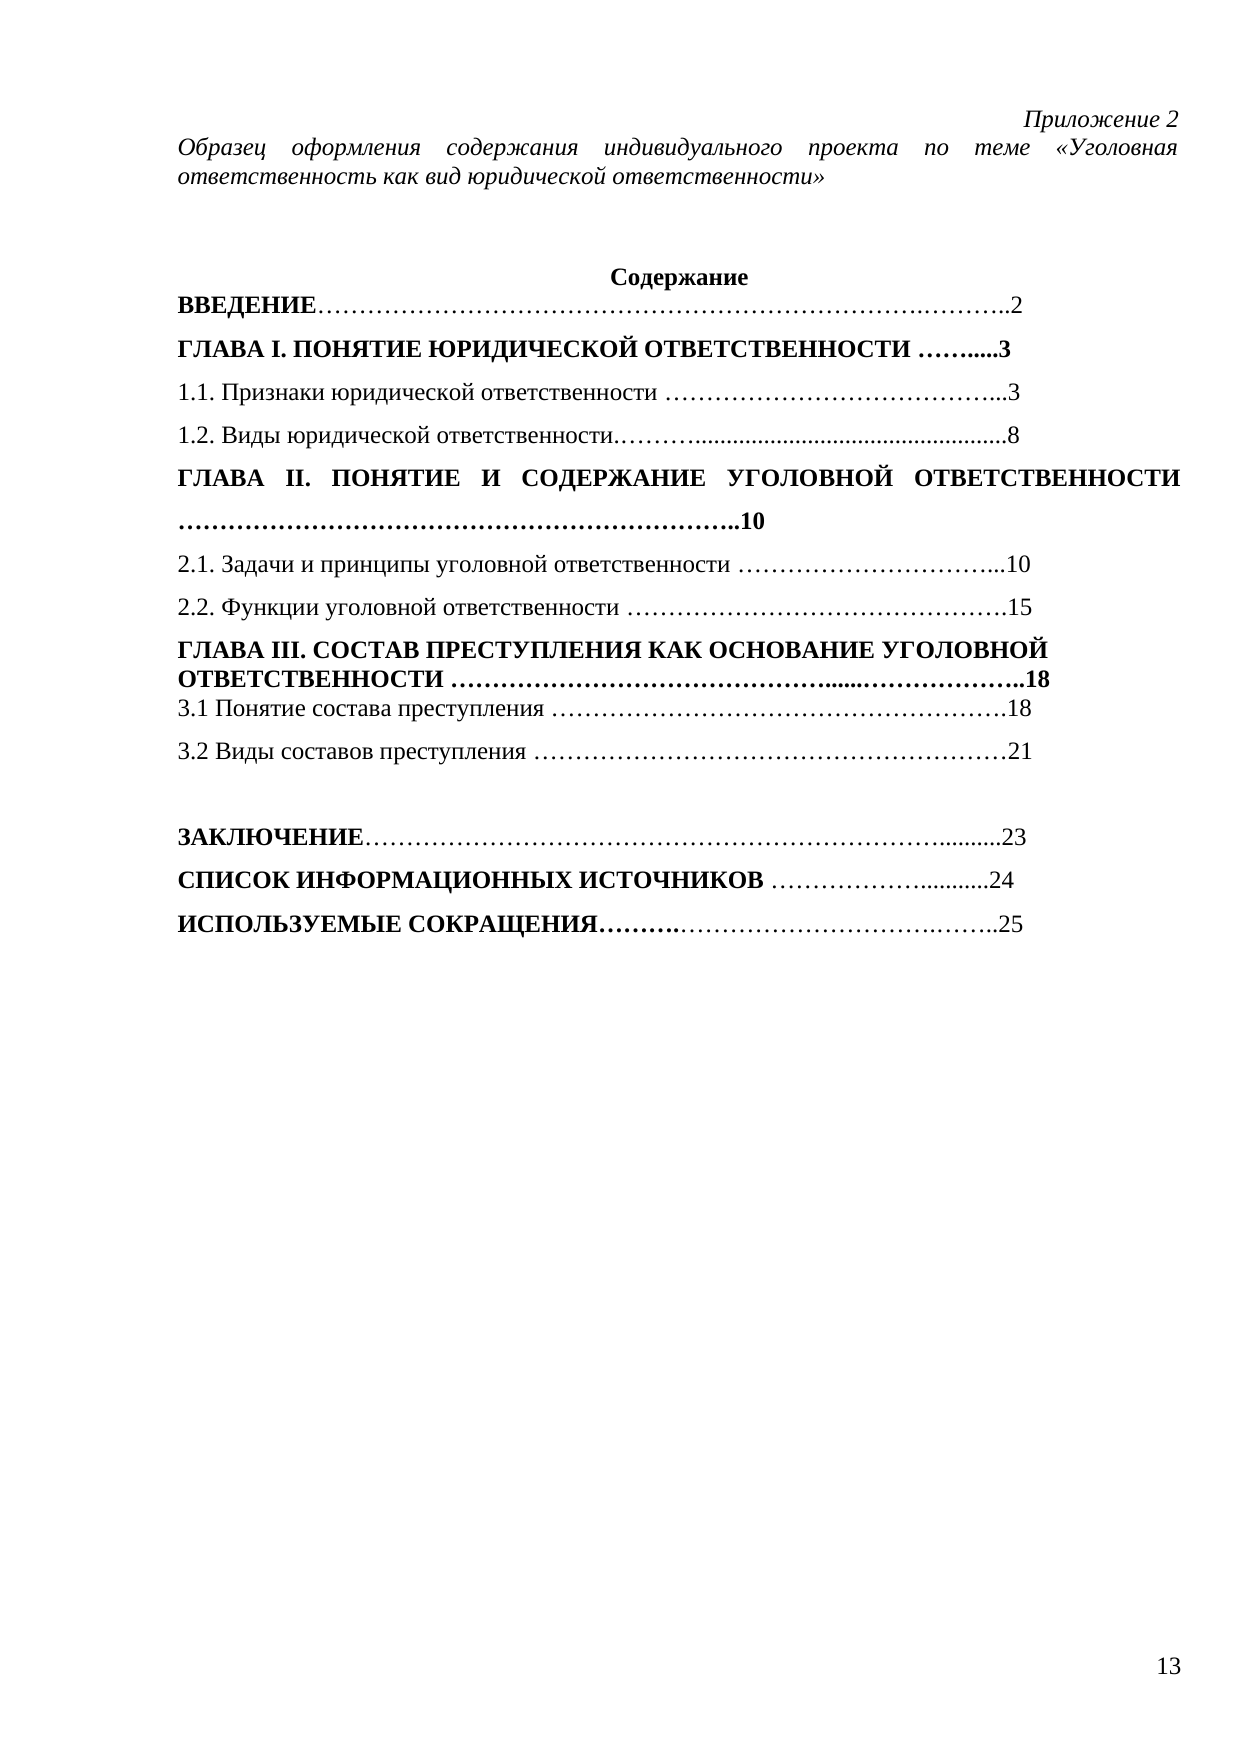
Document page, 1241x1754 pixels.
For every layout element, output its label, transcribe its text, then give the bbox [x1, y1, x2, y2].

text Содержание [177, 262, 1181, 291]
text 1.1. Признаки юридической ответственности …………………………………...3 [177, 377, 1181, 406]
text 3.2 Виды составов преступления …………………………………………………21 [177, 736, 1181, 765]
text ВВЕДЕНИЕ……………………………………………………………….………..2 [177, 291, 1181, 319]
text ГЛАВА II. ПОНЯТИЕ И СОДЕРЖАНИЕ УГОЛОВНОЙ ОТВЕТСТВЕННОСТИ …………………………………………………………..10 [177, 463, 1181, 535]
text Приложение 2 [215, 104, 1181, 132]
text 2.2. Функции уголовной ответственности ……………………………………….15 [177, 592, 1181, 621]
text Образец оформления содержания индивидуального проекта по теме «Уголовная ответственность как вид юридической ответственности» [177, 132, 1181, 190]
text 2.1. Задачи и принципы уголовной ответственности …………………………...10 [177, 549, 1181, 578]
text СПИСОК ИНФОРМАЦИОННЫХ ИСТОЧНИКОВ ………………...........24 [177, 866, 1181, 894]
text ЗАКЛЮЧЕНИЕ……………………………………………………………..........23 [177, 822, 1181, 851]
text 1.2. Виды юридической ответственности.………..................................................8 [177, 420, 1181, 449]
text ИСПОЛЬЗУЕМЫЕ СОКРАЩЕНИЯ……….………………………….……..25 [177, 909, 1181, 937]
text 3.1 Понятие состава преступления ……………………………………………….18 [177, 693, 1181, 722]
text ГЛАВА I. ПОНЯТИЕ ЮРИДИЧЕСКОЙ ОТВЕТСТВЕННОСТИ …….....3 [177, 334, 1181, 362]
text ГЛАВА III. СОСТАВ ПРЕСТУПЛЕНИЯ КАК ОСНОВАНИЕ УГОЛОВНОЙ ОТВЕТСТВЕННОСТИ ………………………………………......………………..18 [177, 636, 1181, 693]
